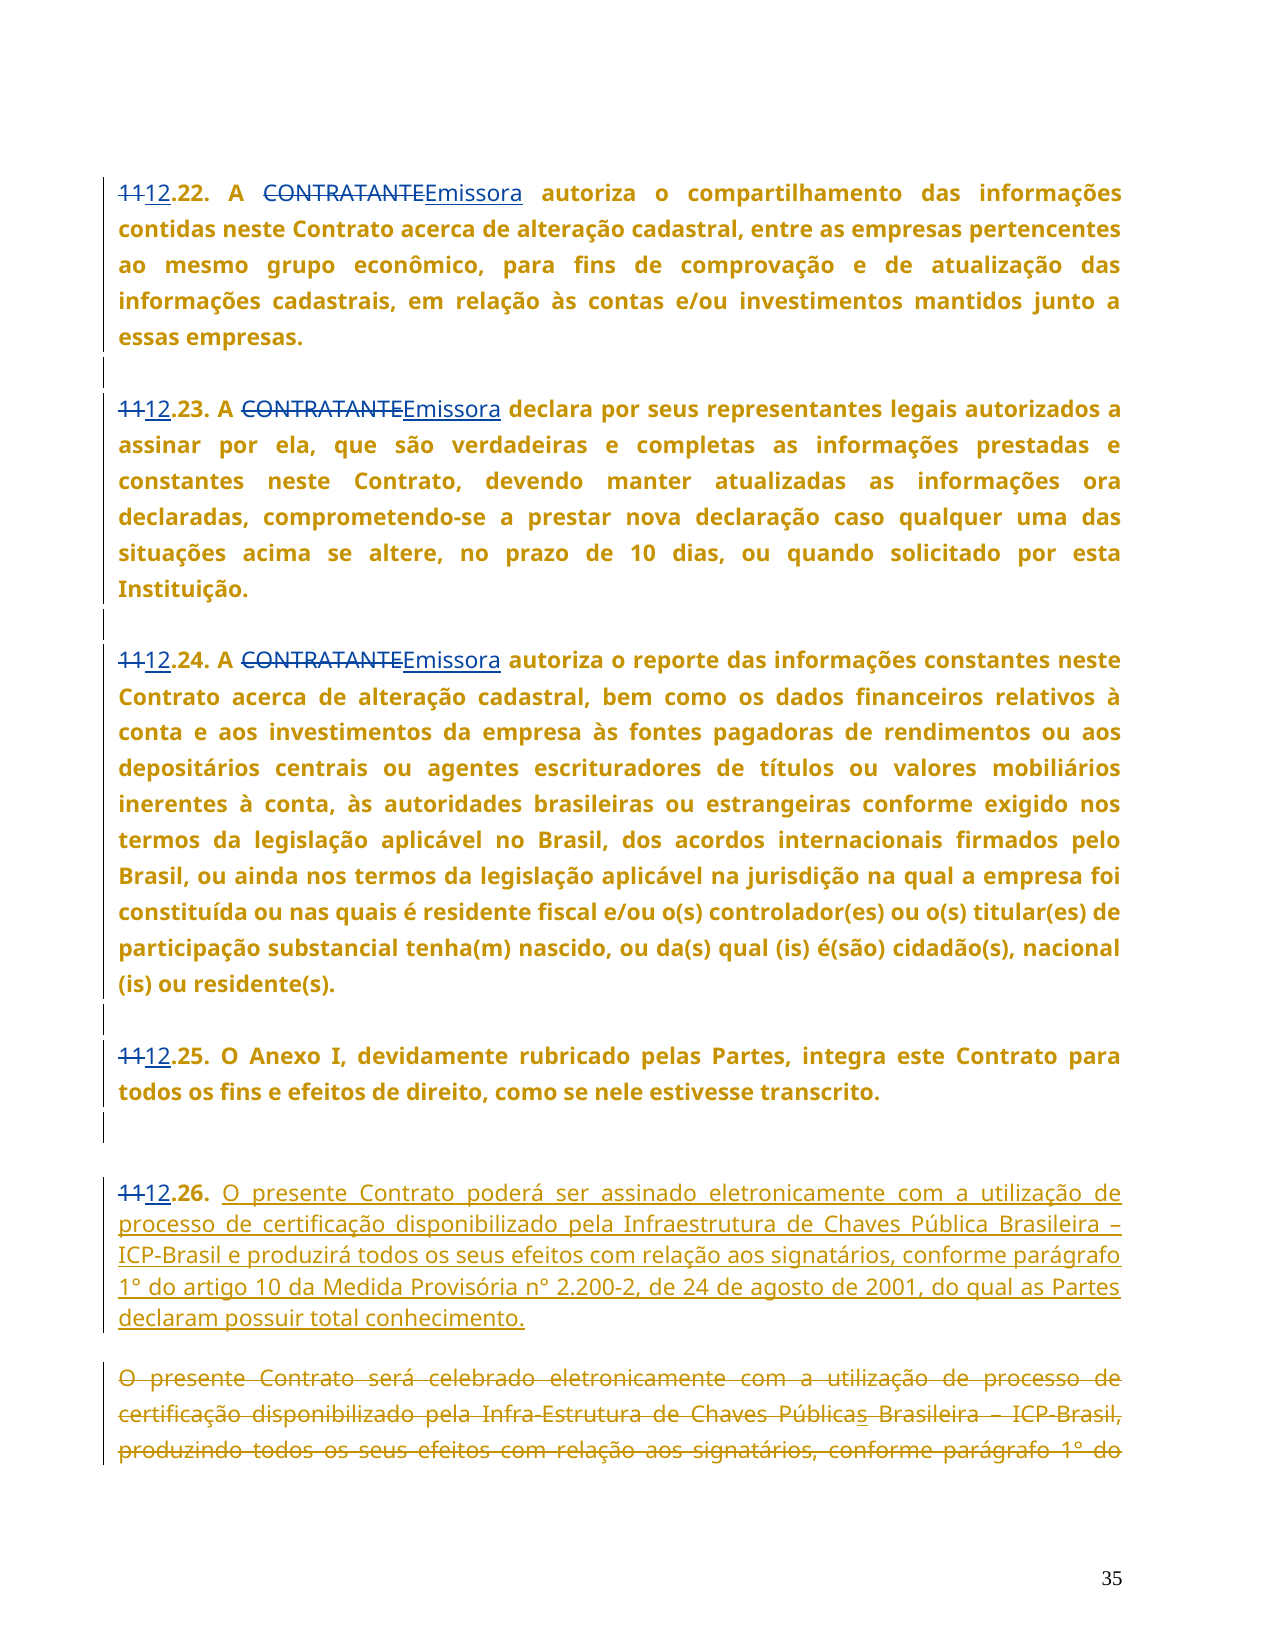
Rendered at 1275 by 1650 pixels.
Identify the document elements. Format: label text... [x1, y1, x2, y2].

text .22. A autoriza o compartilhamento das informações contidas neste Contrato acerca de alteração cadastral, entre as empresas pertencentes ao mesmo grupo econômico, para fins de comprovação e de atualização das informações cadastrais, em relação às contas e/ou investimentos mantidos junto a essas empresas. [118, 177, 1122, 352]
text .26. [118, 1267, 1122, 1333]
text .23. A declara por seus representantes legais autorizados a assinar por ela, que são verdadeiras e completas as informações prestadas e constantes neste Contrato, devendo manter atualizadas as informações ora declaradas, comprometendo-se a prestar nova declaração caso qualquer uma das situações acima se altere, no prazo de 10 dias, ou quando solicitado por esta Instituição. [118, 393, 1122, 604]
text .26. [118, 1177, 1122, 1234]
text .25. O Anexo I, devidamente rubricado pelas Partes, integra este Contrato para todos os fins e efeitos de direito, como se nele estivesse transcrito. [118, 1040, 1122, 1107]
text .26. [118, 1236, 1122, 1266]
text .24. A autoriza o reporte das informações constantes neste Contrato acerca de alteração cadastral, bem como os dados financeiros relativos à conta e aos investimentos da empresa às fontes pagadoras de rendimentos ou aos depositários centrais ou agentes escrituradores de títulos ou valores mobiliários inerentes à conta, às autoridades brasileiras ou estrangeiras conforme exigido nos termos da legislação aplicável no Brasil, dos acordos internacionais firmados pelo Brasil, ou ainda nos termos da legislação aplicável na jurisdição na qual a empresa foi constituída ou nas quais é residente fiscal e/ou o(s) controlador(es) ou o(s) titular(es) de participação substancial tenha(m) nascido, ou da(s) qual (is) é(são) cidadão(s), nacional (is) ou residente(s). [118, 644, 1122, 999]
